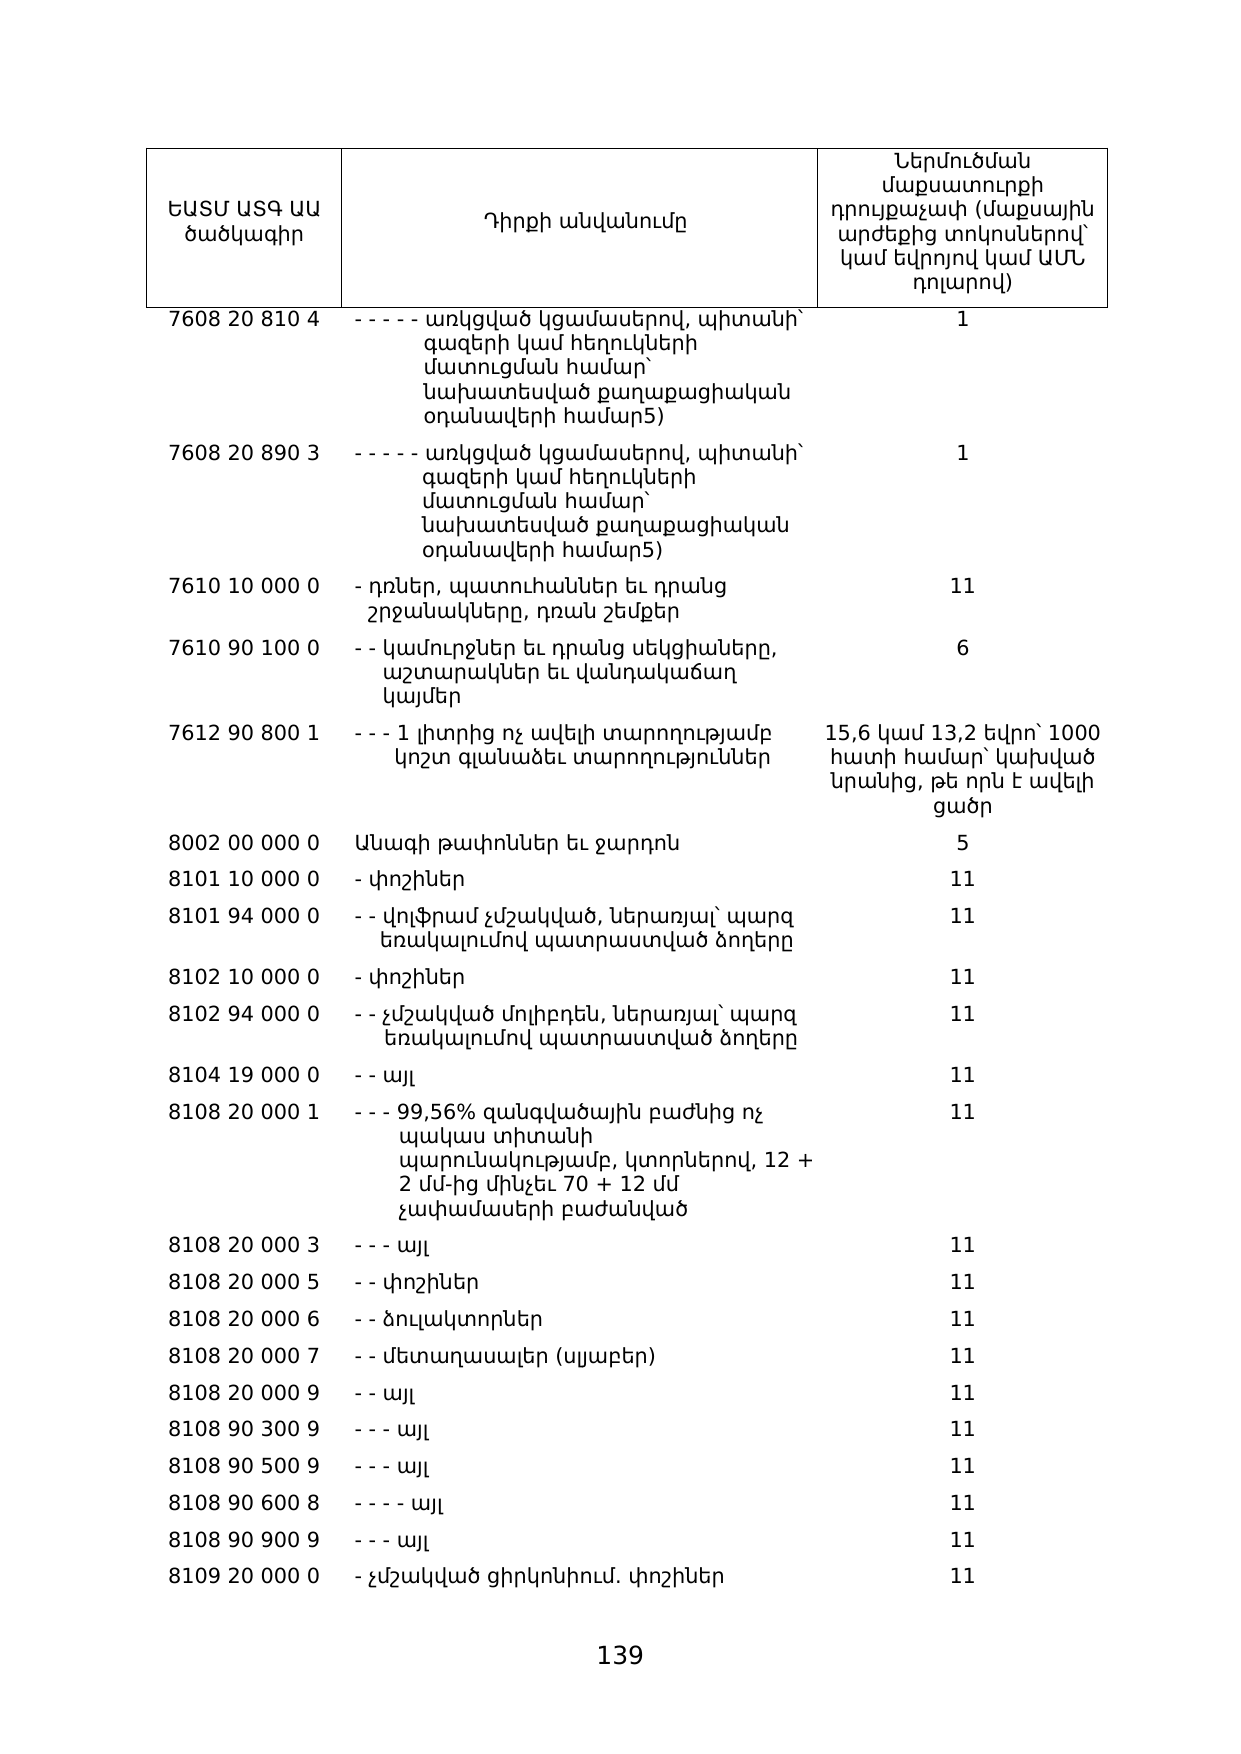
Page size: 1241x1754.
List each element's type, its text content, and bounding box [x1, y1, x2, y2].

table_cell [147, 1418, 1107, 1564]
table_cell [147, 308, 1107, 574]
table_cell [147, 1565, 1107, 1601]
table_header Ներմուծման մաքսատուրքի դրույքաչափ (մաքսային արժեքից տոկոսներով՝ կամ եվրոյով կամ ԱՄՆ դոլարով) [818, 149, 1107, 307]
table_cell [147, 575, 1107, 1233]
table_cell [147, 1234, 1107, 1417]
table_header Դիրքի անվանումը [342, 149, 817, 307]
table_header ԵԱՏՄ ԱՏԳ ԱԱ ծածկագիր [147, 149, 341, 307]
